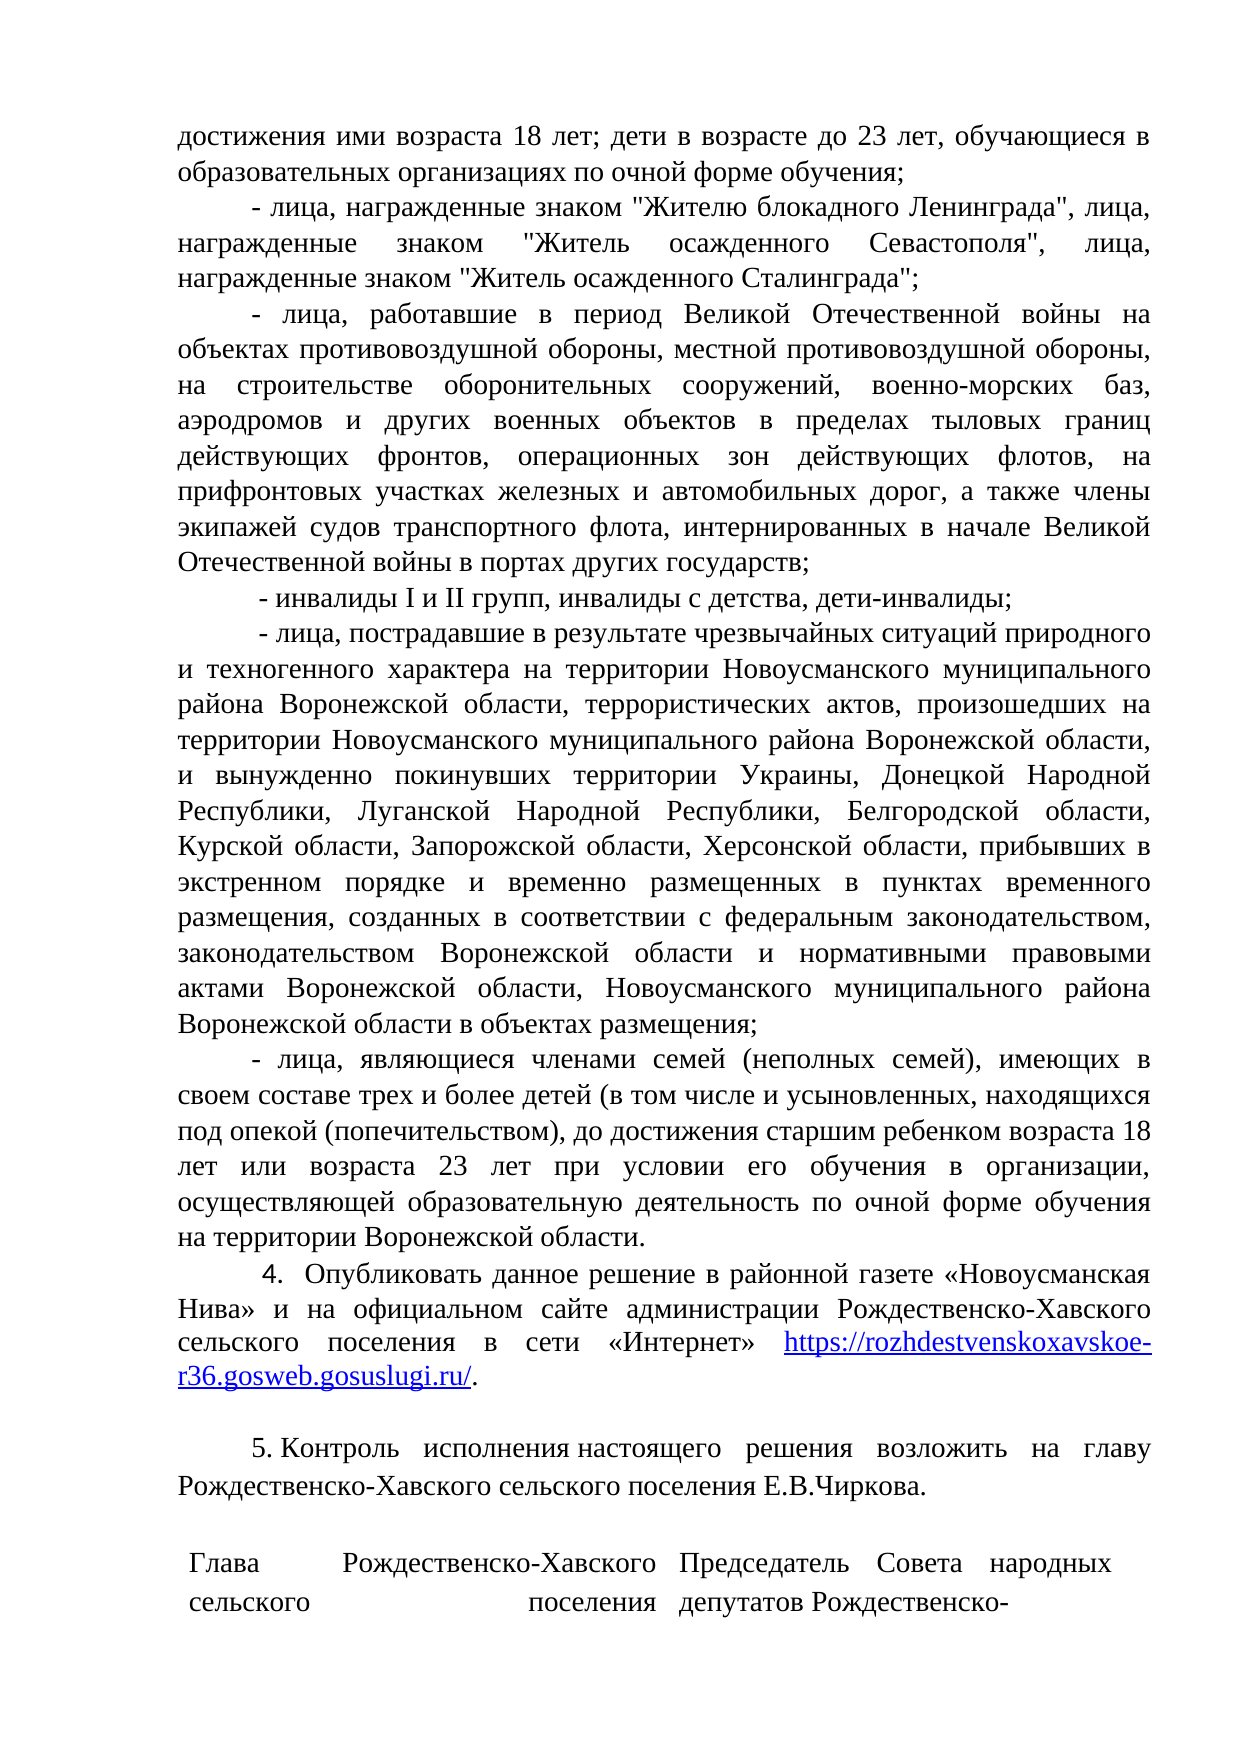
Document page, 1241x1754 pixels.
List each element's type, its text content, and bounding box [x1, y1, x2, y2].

list - инвалиды I и II групп, инвалиды с детства, дети-инвалиды; [177, 580, 1152, 613]
list - лица, работавшие в период Великой Отечественной войны на объектах противовоздушной обороны, местной противовоздушной обороны, на строительстве оборонительных сооружений, военно-морских баз, аэродромов и других военных объектов в пределах тыловых границ действующих фронтов, операционных зон действующих флотов, на прифронтовых участках железных и автомобильных дорог, а также члены экипажей судов транспортного флота, интернированных в начале Великой Отечественной войны в портах других государств; [177, 296, 1152, 578]
list - лица, награжденные знаком "Жителю блокадного Ленинграда", лица, награжденные знаком "Житель осажденного Севастополя", лица, награжденные знаком "Житель осажденного Сталинграда"; [177, 189, 1152, 294]
text 4. Опубликовать данное решение в районной газете «Новоусманская Нива» и на официальном сайте администрации Рождественско-Хавского сельского поселения в сети «Интернет» https://rozhdestvenskoxavskoe-r36.gosweb.gosuslugi.ru/. [177, 1255, 1152, 1391]
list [177, 118, 1152, 187]
text 5. Контроль исполнения настоящего решения возложить на главу Рождественско-Хавского сельского поселения Е.В.Чиркова. [177, 1430, 1152, 1502]
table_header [668, 1507, 1123, 1618]
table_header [177, 1507, 668, 1618]
list - лица, являющиеся членами семей (неполных семей), имеющих в своем составе трех и более детей (в том числе и усыновленных, находящихся под опекой (попечительством), до достижения старшим ребенком возраста 18 лет или возраста 23 лет при условии его обучения в организации, осуществляющей образовательную деятельность по очной форме обучения на территории Воронежской области. [177, 1042, 1152, 1253]
list - лица, пострадавшие в результате чрезвычайных ситуаций природного и техногенного характера на территории Новоусманского муниципального района Воронежской области, террористических актов, произошедших на территории Новоусманского муниципального района Воронежской области, и вынужденно покинувших территории Украины, Донецкой Народной Республики, Луганской Народной Республики, Белгородской области, Курской области, Запорожской области, Херсонской области, прибывших в экстренном порядке и временно размещенных в пунктах временного размещения, созданных в соответствии с федеральным законодательством, законодательством Воронежской области и нормативными правовыми актами Воронежской области, Новоусманского муниципального района Воронежской области в объектах размещения; [177, 615, 1152, 1040]
